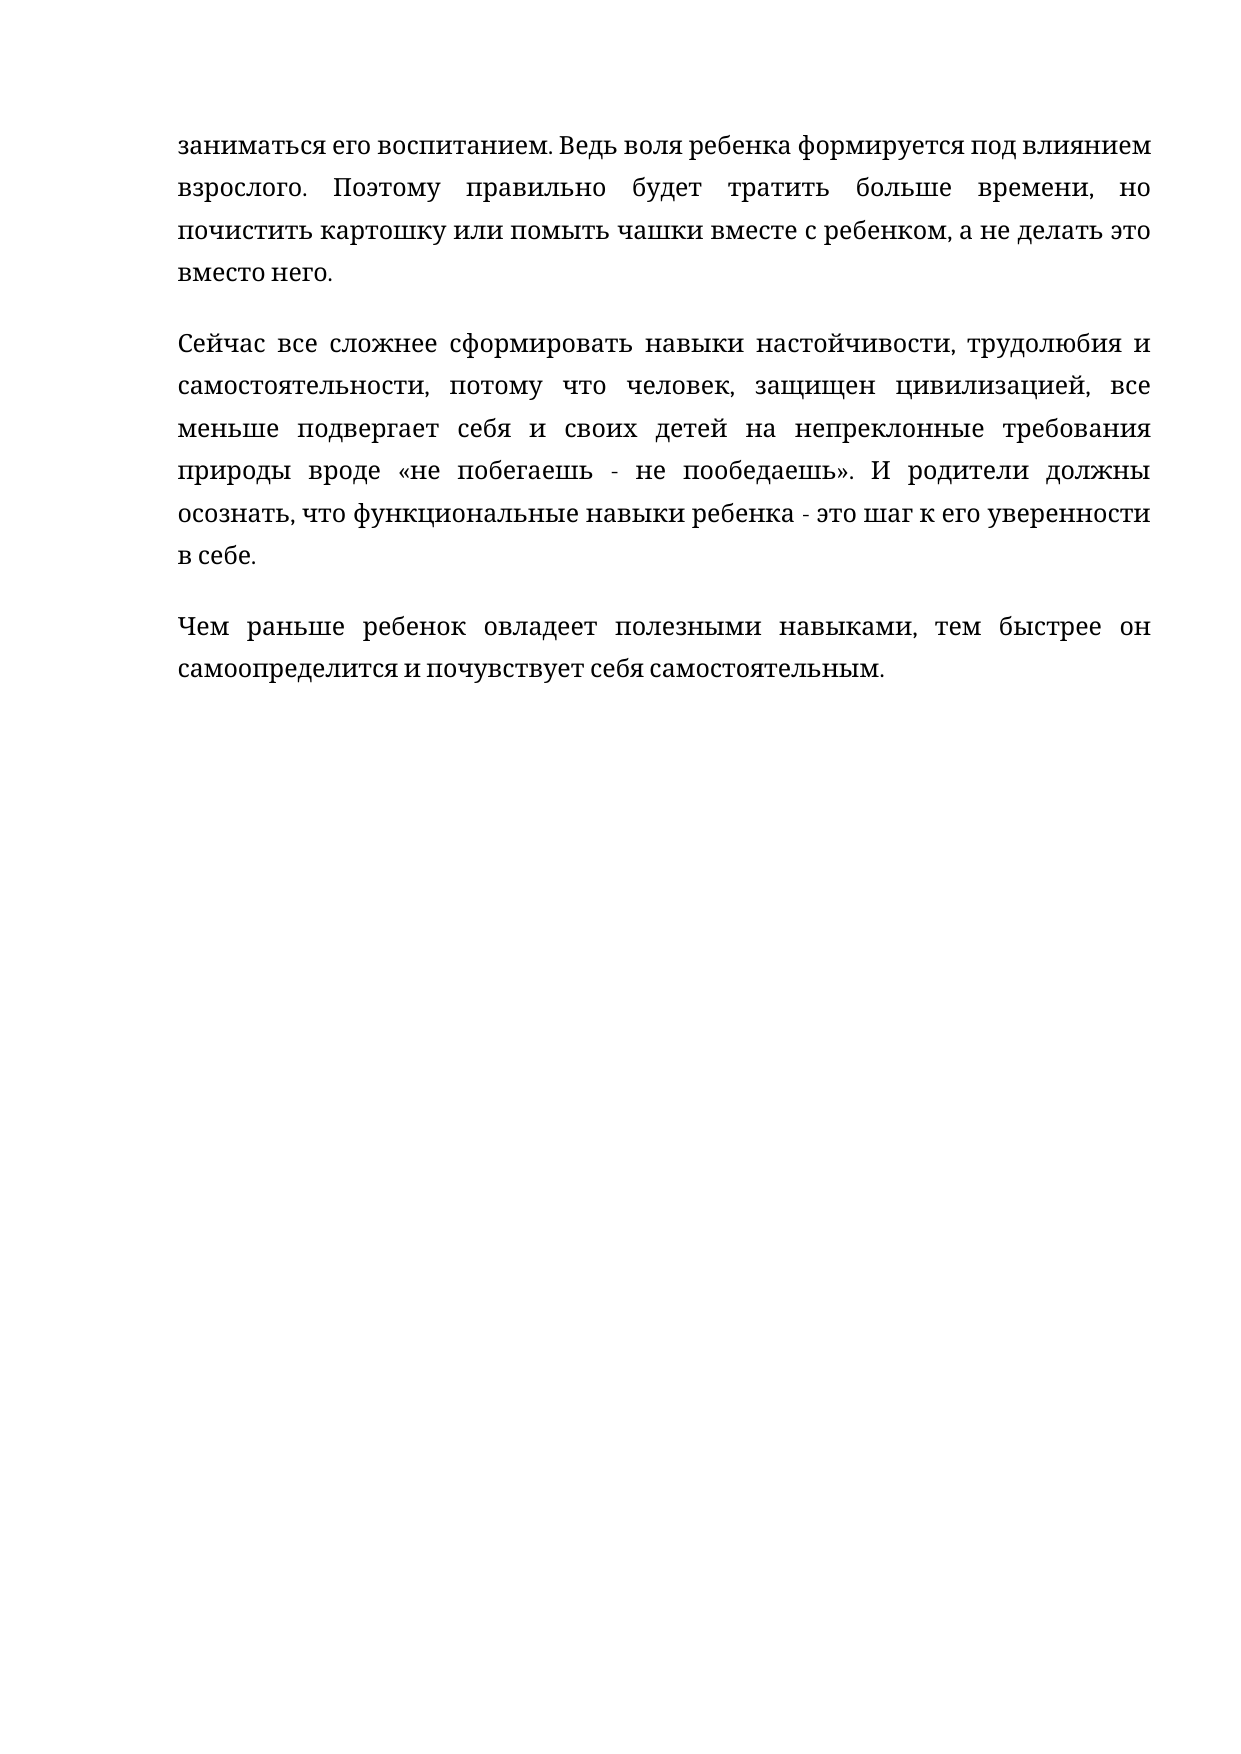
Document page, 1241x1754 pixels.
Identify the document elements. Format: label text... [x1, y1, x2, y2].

text Сейчас все сложнее сформировать навыки настойчивости, трудолюбия и самостоятельности, потому что человек, защищен цивилизацией, все меньше подвергает себя и своих детей на непреклонные требования природы вроде «не побегаешь - не пообедаешь». И родители должны осознать, что функциональные навыки ребенка - это шаг к его уверенности в себе. [177, 316, 1152, 571]
text Чем раньше ребенок овладеет полезными навыками, тем быстрее он самоопределится и почувствует себя самостоятельным. [177, 599, 1152, 684]
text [177, 118, 1152, 288]
